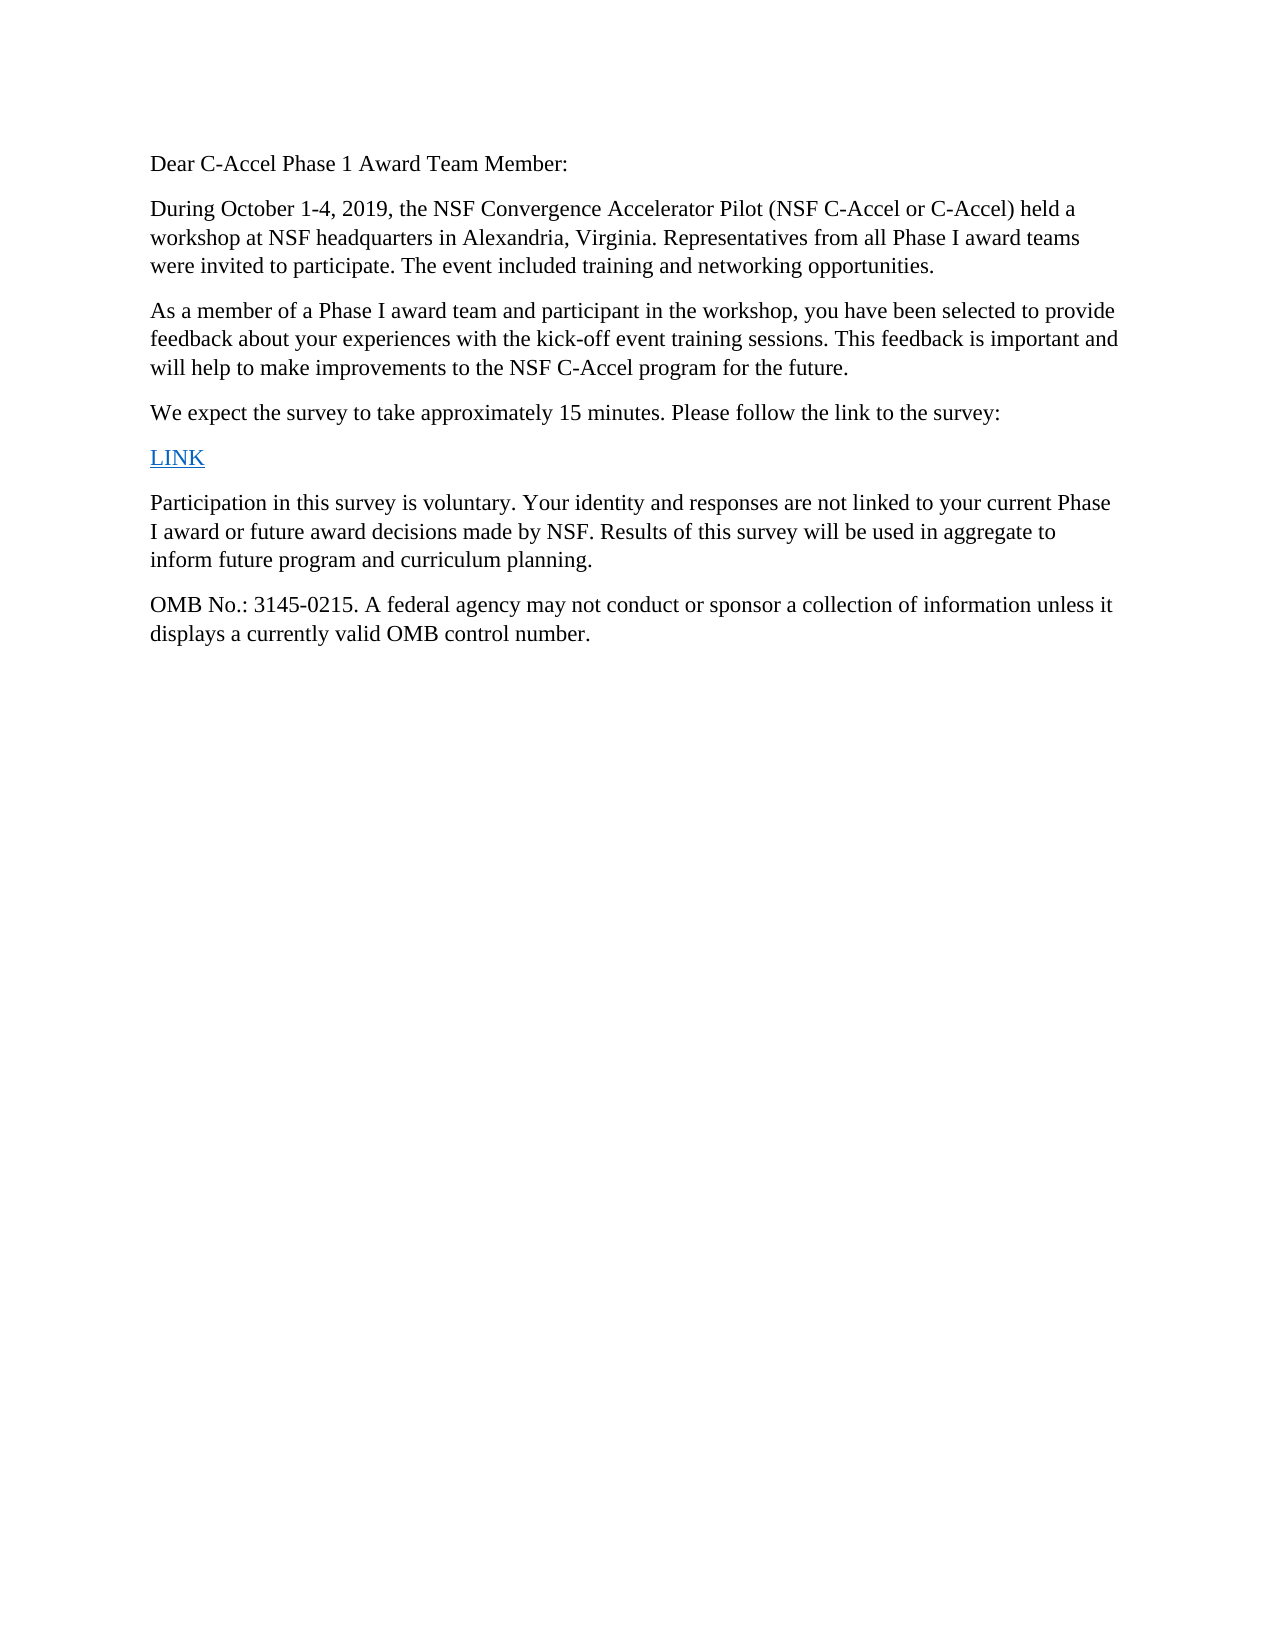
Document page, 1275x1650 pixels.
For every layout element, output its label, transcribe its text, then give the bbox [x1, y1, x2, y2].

text Dear C-Accel Phase 1 Award Team Member: [150, 150, 1125, 176]
text OMB No.: 3145-0215. A federal agency may not conduct or sponsor a collection of information unless it displays a currently valid OMB control number. [150, 591, 1125, 646]
text We expect the survey to take approximately 15 minutes. Please follow the link to the survey: [150, 399, 1125, 425]
text During October 1-4, 2019, the NSF Convergence Accelerator Pilot (NSF C-Accel or C-Accel) held a workshop at NSF headquarters in Alexandria, Virginia. Representatives from all Phase I award teams were invited to participate. The event included training and networking opportunities. [150, 195, 1125, 278]
text LINK [150, 444, 1125, 471]
text Participation in this survey is voluntary. Your identity and responses are not linked to your current Phase I award or future award decisions made by NSF. Results of this survey will be used in aggregate to inform future program and curriculum planning. [150, 489, 1125, 572]
text As a member of a Phase I award team and participant in the workshop, you have been selected to provide feedback about your experiences with the kick-off event training sessions. This feedback is important and will help to make improvements to the NSF C-Accel program for the future. [150, 297, 1125, 380]
